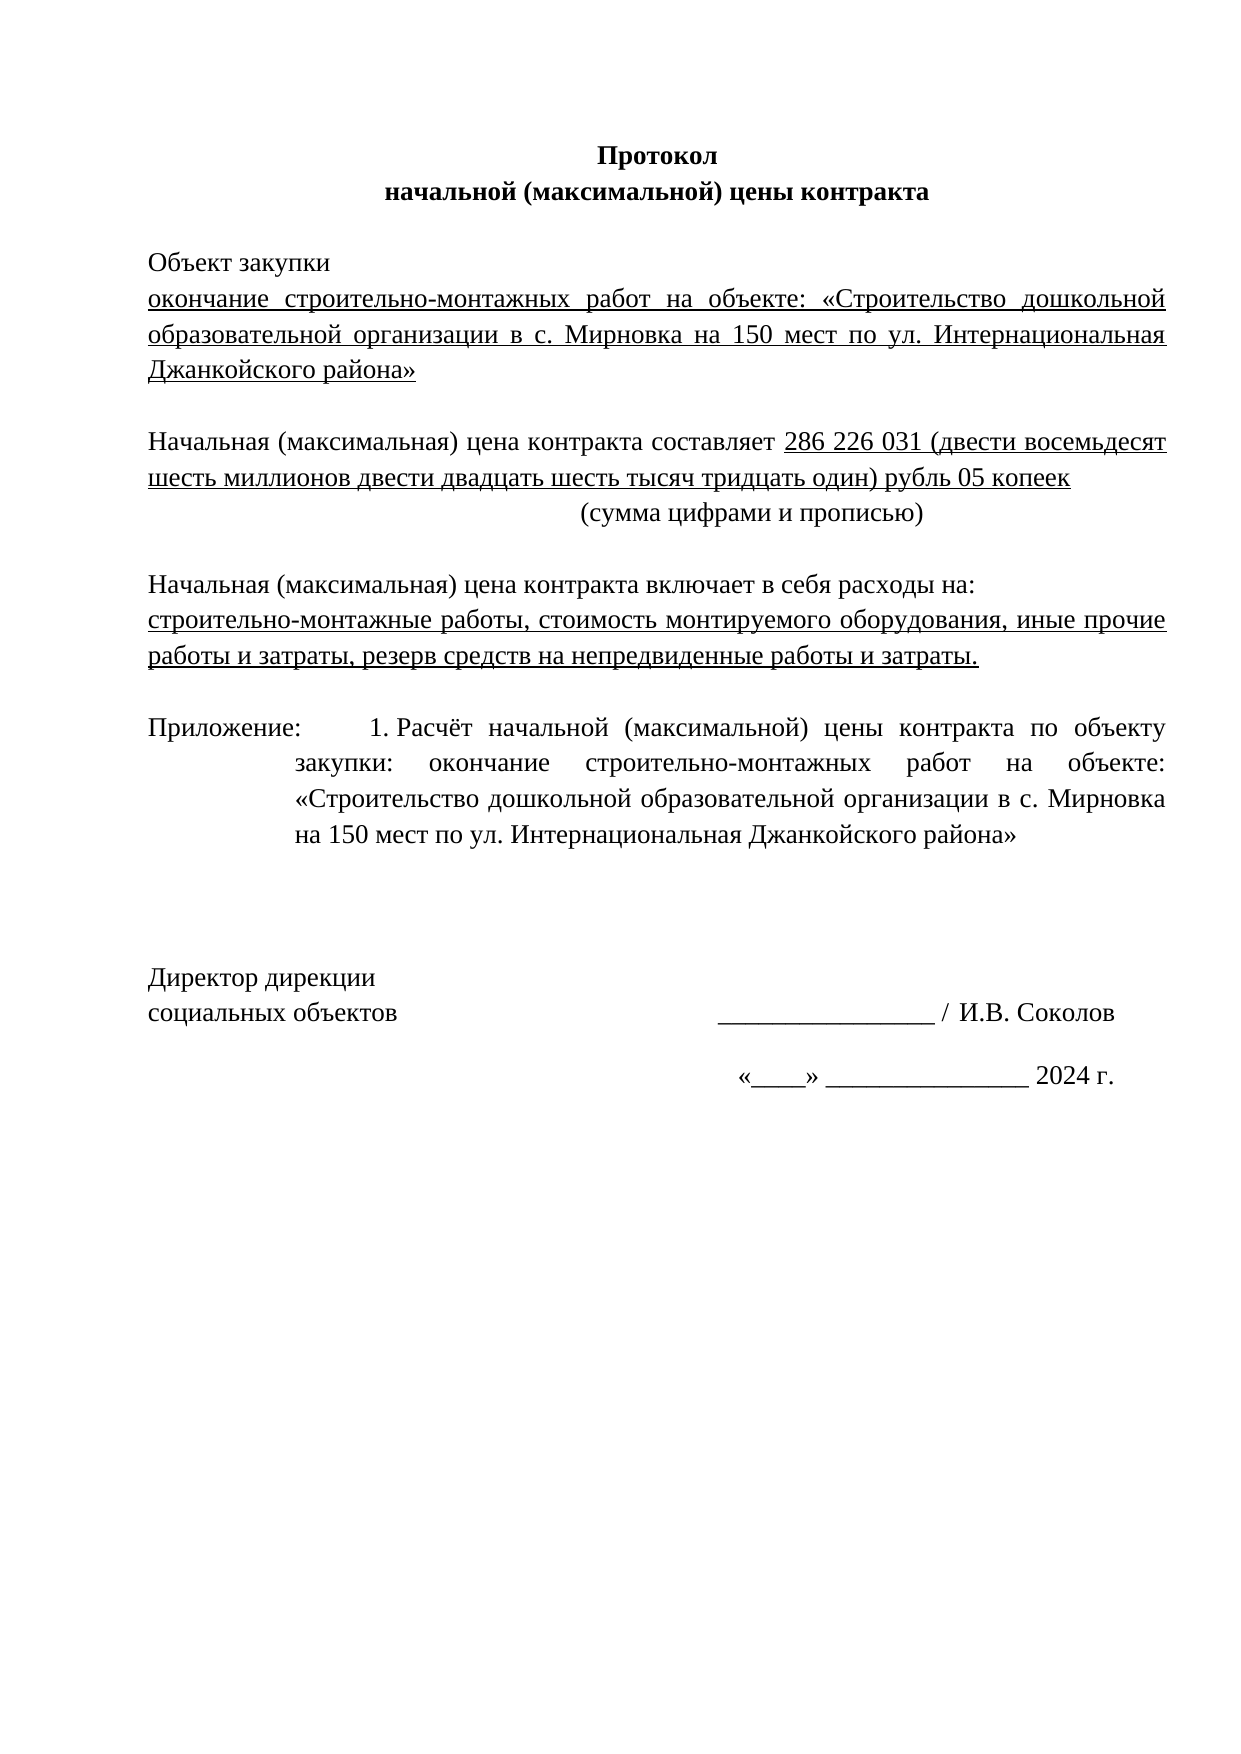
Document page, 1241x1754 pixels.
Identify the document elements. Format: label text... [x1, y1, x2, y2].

text строительно-монтажные работы, стоимость монтируемого оборудования, иные прочие работы и затраты, резерв средств на непредвиденные работы и затраты. [148, 632, 1167, 670]
text Начальная (максимальная) цена контракта включает в себя расходы на: [148, 568, 1167, 599]
text Протокол [148, 139, 1167, 170]
text Директор дирекции [148, 961, 1167, 992]
text (сумма цифрами и прописью) [148, 496, 1167, 527]
text Объект закупки [148, 246, 1167, 277]
text Начальная (максимальная) цена контракта составляет 286 226 031 (двести восемьдесят шесть миллионов двести двадцать шесть тысяч тридцать один) рубль 05 копеек [148, 425, 1167, 492]
text начальной (максимальной) цены контракта [148, 175, 1167, 206]
text «____» _______________ 2024 г. [664, 1059, 1167, 1090]
text окончание строительно-монтажных работ на объекте: «Строительство дошкольной образовательной организации в с. Мирновка на 150 мест по ул. Интернациональная Джанкойского района» [148, 346, 1167, 384]
text социальных объектов ________________ / И.В. Соколов [148, 997, 1167, 1028]
text окончание строительно-монтажных работ на объекте: «Строительство дошкольной образовательной организации в с. Мирновка на 150 мест по ул. Интернациональная Джанкойского района» [148, 282, 1167, 345]
text Приложение: 1. Расчёт начальной (максимальной) цены контракта по объекту закупки: окончание строительно-монтажных работ на объекте: «Строительство дошкольной образовательной организации в с. Мирновка на 150 мест по ул. Интернациональная Джанкойского района» [148, 711, 1167, 849]
text строительно-монтажные работы, стоимость монтируемого оборудования, иные прочие работы и затраты, резерв средств на непредвиденные работы и затраты. [148, 603, 1167, 631]
